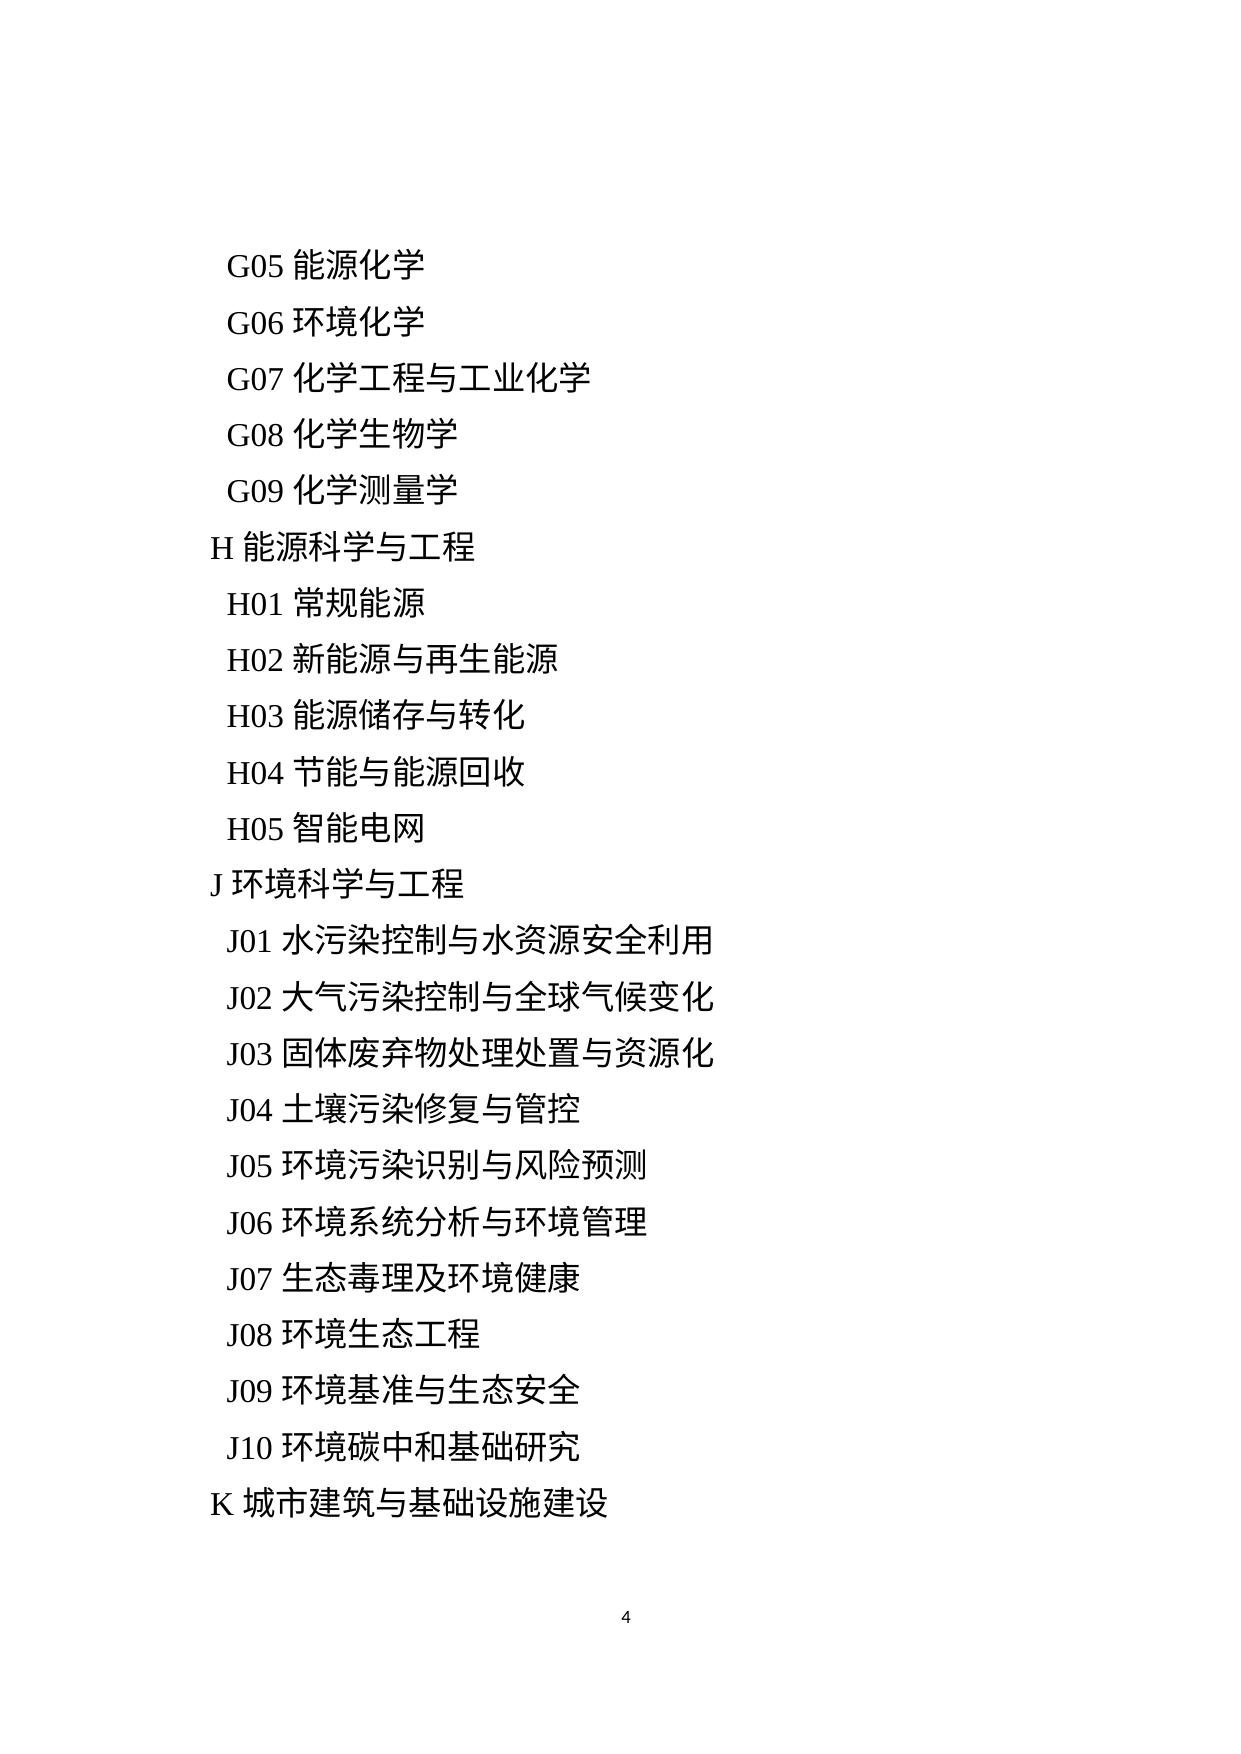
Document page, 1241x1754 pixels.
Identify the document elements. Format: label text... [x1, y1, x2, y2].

text J03 固体废弃物处理处置与资源化 [165, 1020, 1087, 1077]
text G05 能源化学 [165, 233, 1087, 289]
text J01 水污染控制与水资源安全利用 [165, 908, 1087, 964]
text K 城市建筑与基础设施建设 [165, 1470, 1087, 1527]
text J07 生态毒理及环境健康 [165, 1245, 1087, 1302]
text J09 环境基准与生态安全 [165, 1358, 1087, 1414]
text H01 常规能源 [165, 570, 1087, 627]
text J10 环境碳中和基础研究 [165, 1414, 1087, 1470]
text G09 化学测量学 [165, 458, 1087, 514]
text J06 环境系统分析与环境管理 [165, 1189, 1087, 1245]
text G06 环境化学 [165, 289, 1087, 345]
text J05 环境污染识别与风险预测 [165, 1133, 1087, 1189]
text H 能源科学与工程 [165, 514, 1087, 570]
text H04 节能与能源回收 [165, 739, 1087, 795]
text J04 土壤污染修复与管控 [165, 1077, 1087, 1133]
text J02 大气污染控制与全球气候变化 [165, 964, 1087, 1020]
text H02 新能源与再生能源 [165, 627, 1087, 683]
text G08 化学生物学 [165, 402, 1087, 458]
text G07 化学工程与工业化学 [165, 345, 1087, 402]
text H05 智能电网 [165, 795, 1087, 852]
text H03 能源储存与转化 [165, 683, 1087, 739]
text J 环境科学与工程 [165, 852, 1087, 908]
text J08 环境生态工程 [165, 1302, 1087, 1358]
